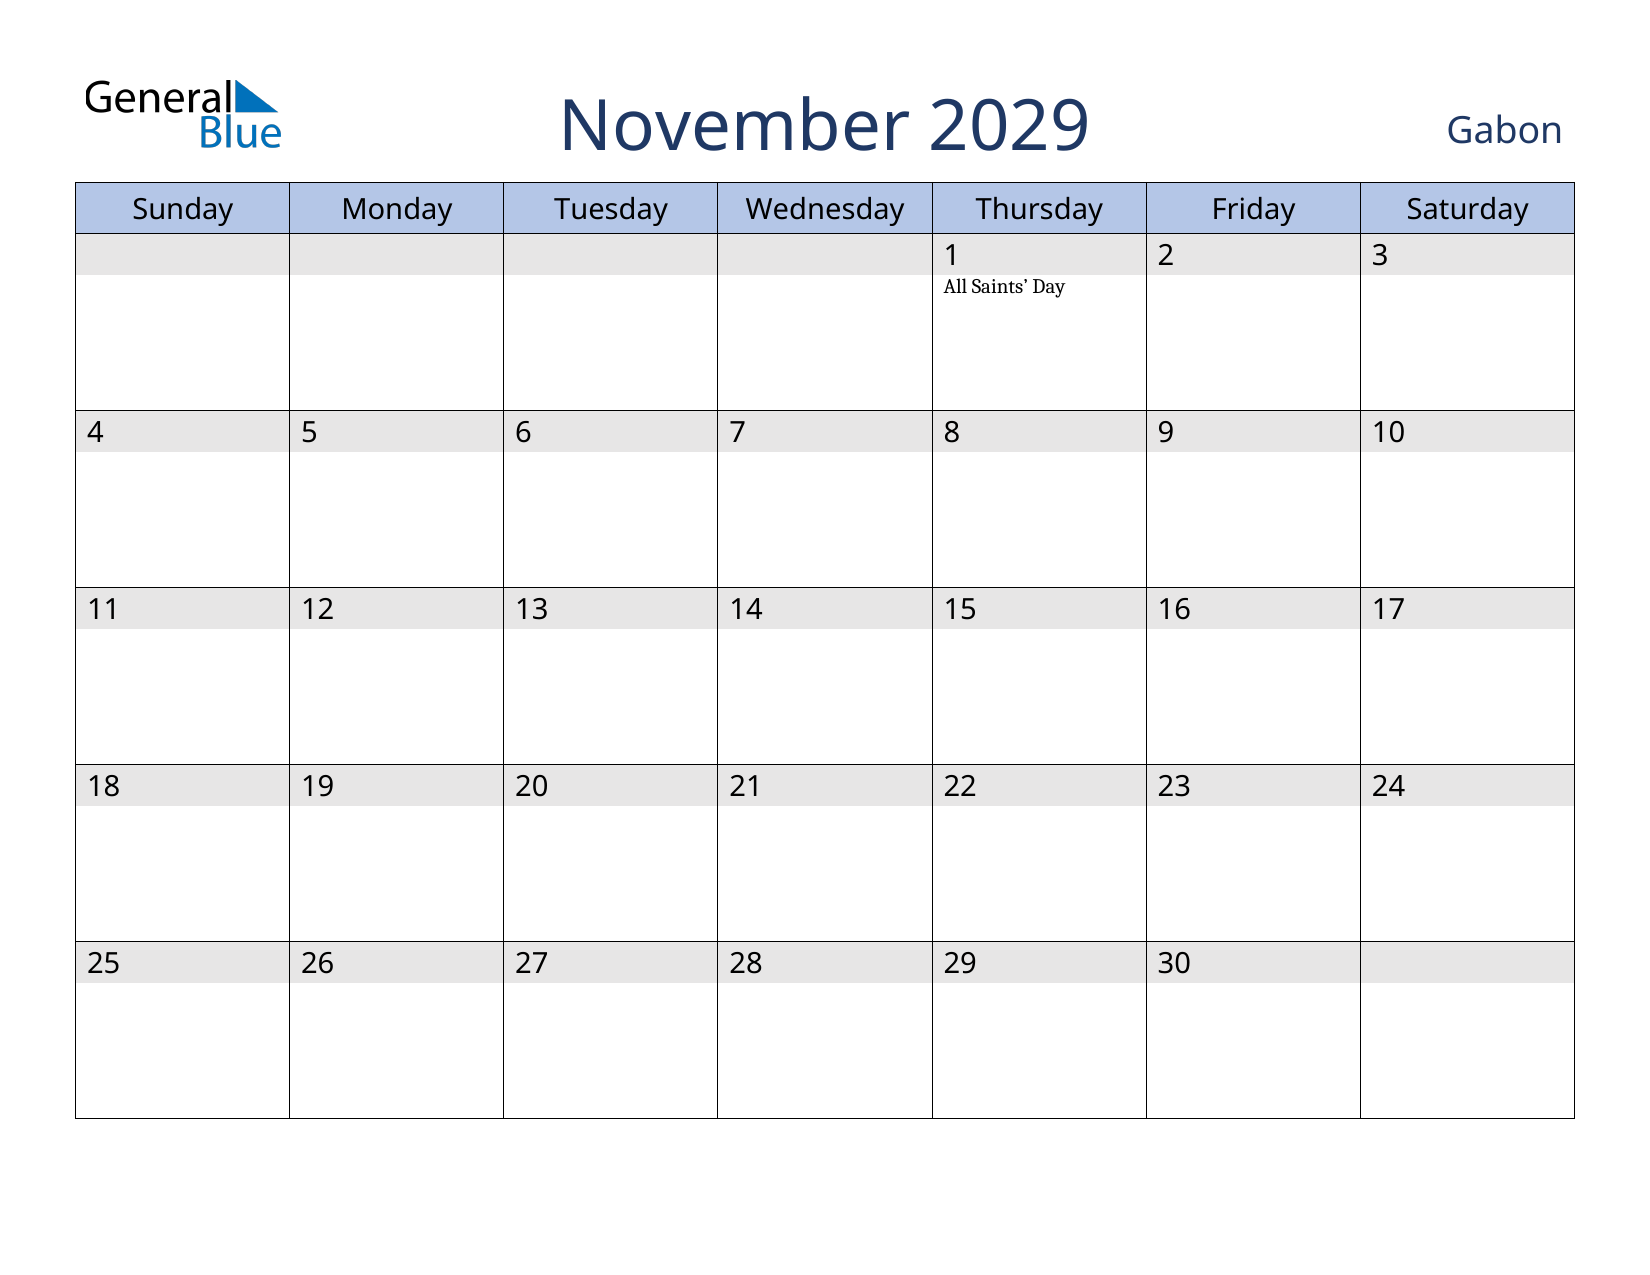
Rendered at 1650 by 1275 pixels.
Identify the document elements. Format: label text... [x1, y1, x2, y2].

table_cell 4 [76, 411, 289, 452]
table_cell [290, 452, 503, 587]
table_cell [504, 629, 717, 764]
table_cell 30 [1147, 942, 1360, 983]
table_cell [76, 452, 289, 587]
table_cell All Saints’ Day [933, 275, 1146, 410]
table_cell 12 [290, 588, 503, 629]
table_cell [504, 452, 717, 587]
table_cell 1 [933, 234, 1146, 275]
table_cell [504, 983, 717, 1118]
table_cell 11 [76, 588, 289, 629]
table_cell 7 [718, 411, 932, 452]
table_cell 8 [933, 411, 1146, 452]
table_cell 29 [933, 942, 1146, 983]
table_cell 15 [933, 588, 1146, 629]
table_cell 19 [290, 765, 503, 806]
table_cell Saturday [1361, 183, 1574, 233]
table_cell 13 [504, 588, 717, 629]
table_cell [1361, 942, 1574, 983]
table_cell [76, 629, 289, 764]
table_cell 3 [1361, 234, 1574, 275]
table_cell [718, 234, 932, 275]
table_cell [718, 452, 932, 587]
table_cell [718, 275, 932, 410]
table_cell [933, 806, 1146, 941]
table_cell [1361, 806, 1574, 941]
table_cell [718, 983, 932, 1118]
table_cell [933, 629, 1146, 764]
table_cell [1361, 275, 1574, 410]
table_cell [1361, 983, 1574, 1118]
table_cell [1147, 983, 1360, 1118]
table_cell 17 [1361, 588, 1574, 629]
table_cell [718, 806, 932, 941]
table_cell [1147, 629, 1360, 764]
table_cell [1147, 275, 1360, 410]
table_cell Tuesday [504, 183, 717, 233]
table_cell [290, 629, 503, 764]
table_cell Sunday [76, 183, 289, 233]
table_cell [1147, 452, 1360, 587]
table_cell 2 [1147, 234, 1360, 275]
table_cell 14 [718, 588, 932, 629]
table_header November 2029 [504, 75, 1146, 182]
table_cell [76, 234, 289, 275]
table_cell [76, 983, 289, 1118]
table_header [76, 75, 503, 182]
table_cell 10 [1361, 411, 1574, 452]
table_cell [290, 806, 503, 941]
table_cell [76, 806, 289, 941]
table_cell [1361, 452, 1574, 587]
table_cell [290, 234, 503, 275]
table_cell 18 [76, 765, 289, 806]
table_cell Thursday [933, 183, 1146, 233]
table_cell [504, 234, 717, 275]
table_cell 28 [718, 942, 932, 983]
table_cell 20 [504, 765, 717, 806]
table_cell [933, 983, 1146, 1118]
table_cell [933, 452, 1146, 587]
table_cell 23 [1147, 765, 1360, 806]
table_cell Friday [1147, 183, 1360, 233]
table_cell [504, 806, 717, 941]
table_cell 5 [290, 411, 503, 452]
table_header Gabon [1146, 75, 1574, 182]
table_cell [1361, 629, 1574, 764]
table_cell 22 [933, 765, 1146, 806]
table_cell Wednesday [718, 183, 932, 233]
table_cell 21 [718, 765, 932, 806]
table_cell [718, 629, 932, 764]
table_cell 24 [1361, 765, 1574, 806]
picture [86, 80, 281, 148]
table_cell 26 [290, 942, 503, 983]
table_cell 25 [76, 942, 289, 983]
table_cell [290, 983, 503, 1118]
table_cell [1147, 806, 1360, 941]
table_cell 16 [1147, 588, 1360, 629]
table_cell 27 [504, 942, 717, 983]
table_cell [76, 275, 289, 410]
table_cell [290, 275, 503, 410]
table_cell 9 [1147, 411, 1360, 452]
table_cell [504, 275, 717, 410]
table_cell 6 [504, 411, 717, 452]
table_cell Monday [290, 183, 503, 233]
